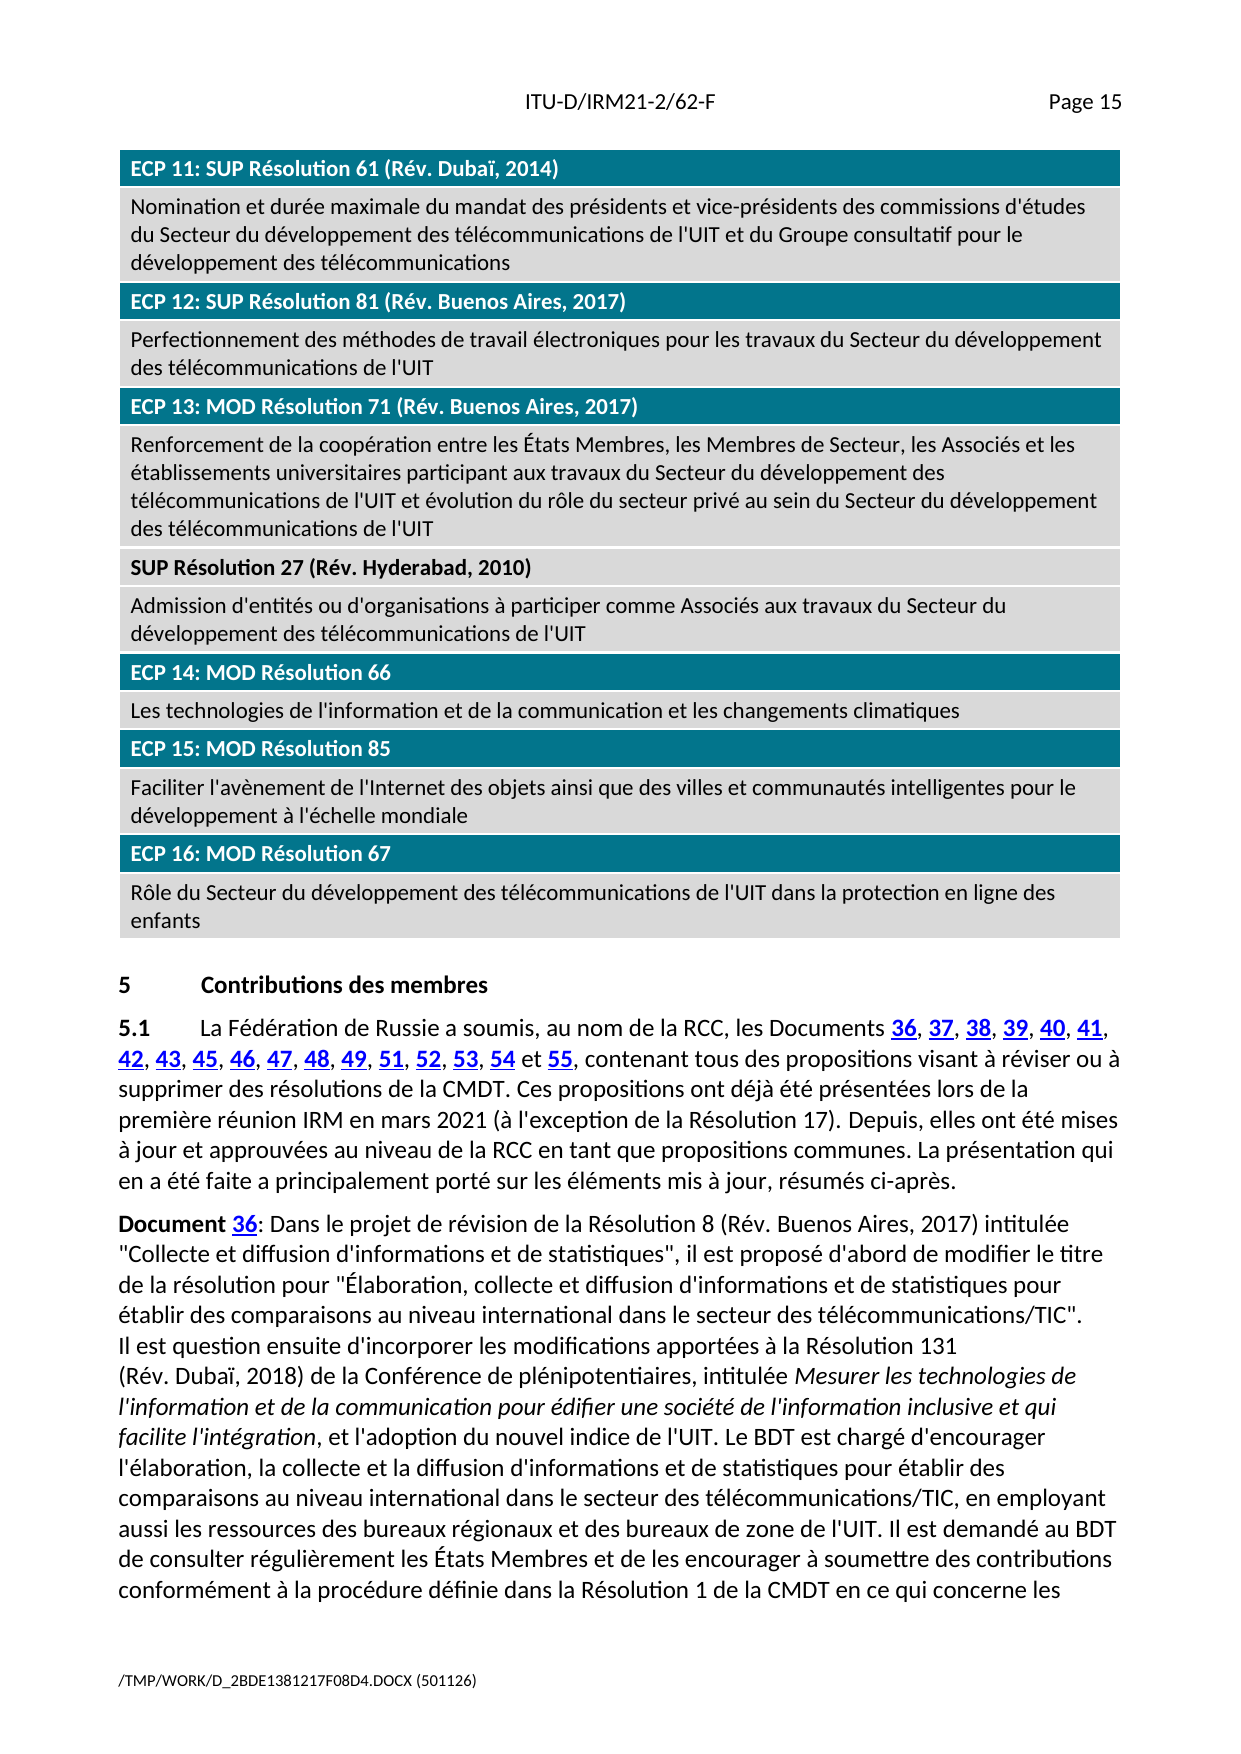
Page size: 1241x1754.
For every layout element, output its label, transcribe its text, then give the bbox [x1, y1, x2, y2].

table_cell ECP 15: MOD Résolution 85 [120, 730, 1120, 767]
table_cell SUP Résolution 27 (Rév. Hyderabad, 2010) [120, 549, 1120, 585]
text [118, 1208, 1122, 1605]
table_cell Les technologies de l'information et de la communication et les changements climatiques [120, 692, 1120, 728]
table_cell ECP 13: MOD Résolution 71 (Rév. Buenos Aires, 2017) [120, 388, 1120, 424]
table_cell ECP 11: SUP Résolution 61 (Rév. Dubaï, 2014) [120, 150, 1120, 186]
table_cell Rôle du Secteur du développement des télécommunications de l'UIT dans la protection en ligne des enfants [120, 874, 1120, 938]
table_cell Admission d'entités ou d'organisations à participer comme Associés aux travaux du Secteur du développement des télécommunications de l'UIT [120, 587, 1120, 651]
table_cell ECP 14: MOD Résolution 66 [120, 654, 1120, 690]
table_cell Perfectionnement des méthodes de travail électroniques pour les travaux du Secteur du développement des télécommunications de l'UIT [120, 321, 1120, 386]
table_cell Renforcement de la coopération entre les États Membres, les Membres de Secteur, les Associés et les établissements universitaires participant aux travaux du Secteur du développement des télécommunications de l'UIT et évolution du rôle du secteur privé au sein du Secteur du développement des télécommunications de l'UIT [120, 426, 1120, 546]
table_cell Faciliter l'avènement de l'Internet des objets ainsi que des villes et communautés intelligentes pour le développement à l'échelle mondiale [120, 769, 1120, 833]
text 5.1 La Fédération de Russie a soumis, au nom de la RCC, les Documents 36, 37, 38, 39, 40, 41, 42, 43, 45, 46, 47, 48, 49, 51, 52, 53, 54 et 55, contenant tous des propositions visant à réviser ou à supprimer des résolutions de la CMDT. Ces propositions ont déjà été présentées lors de la première réunion IRM en mars 2021 (à l'exception de la Résolution 17). Depuis, elles ont été mises à jour et approuvées au niveau de la RCC en tant que propositions communes. La présentation qui en a été faite a principalement porté sur les éléments mis à jour, résumés ci-après. [118, 1012, 1122, 1195]
subtitle 5 Contributions des membres [118, 969, 1122, 1000]
table_cell ECP 16: MOD Résolution 67 [120, 835, 1120, 872]
table_cell Nomination et durée maximale du mandat des présidents et vice-présidents des commissions d'études du Secteur du développement des télécommunications de l'UIT et du Groupe consultatif pour le développement des télécommunications [120, 188, 1120, 281]
table_cell ECP 12: SUP Résolution 81 (Rév. Buenos Aires, 2017) [120, 283, 1120, 319]
